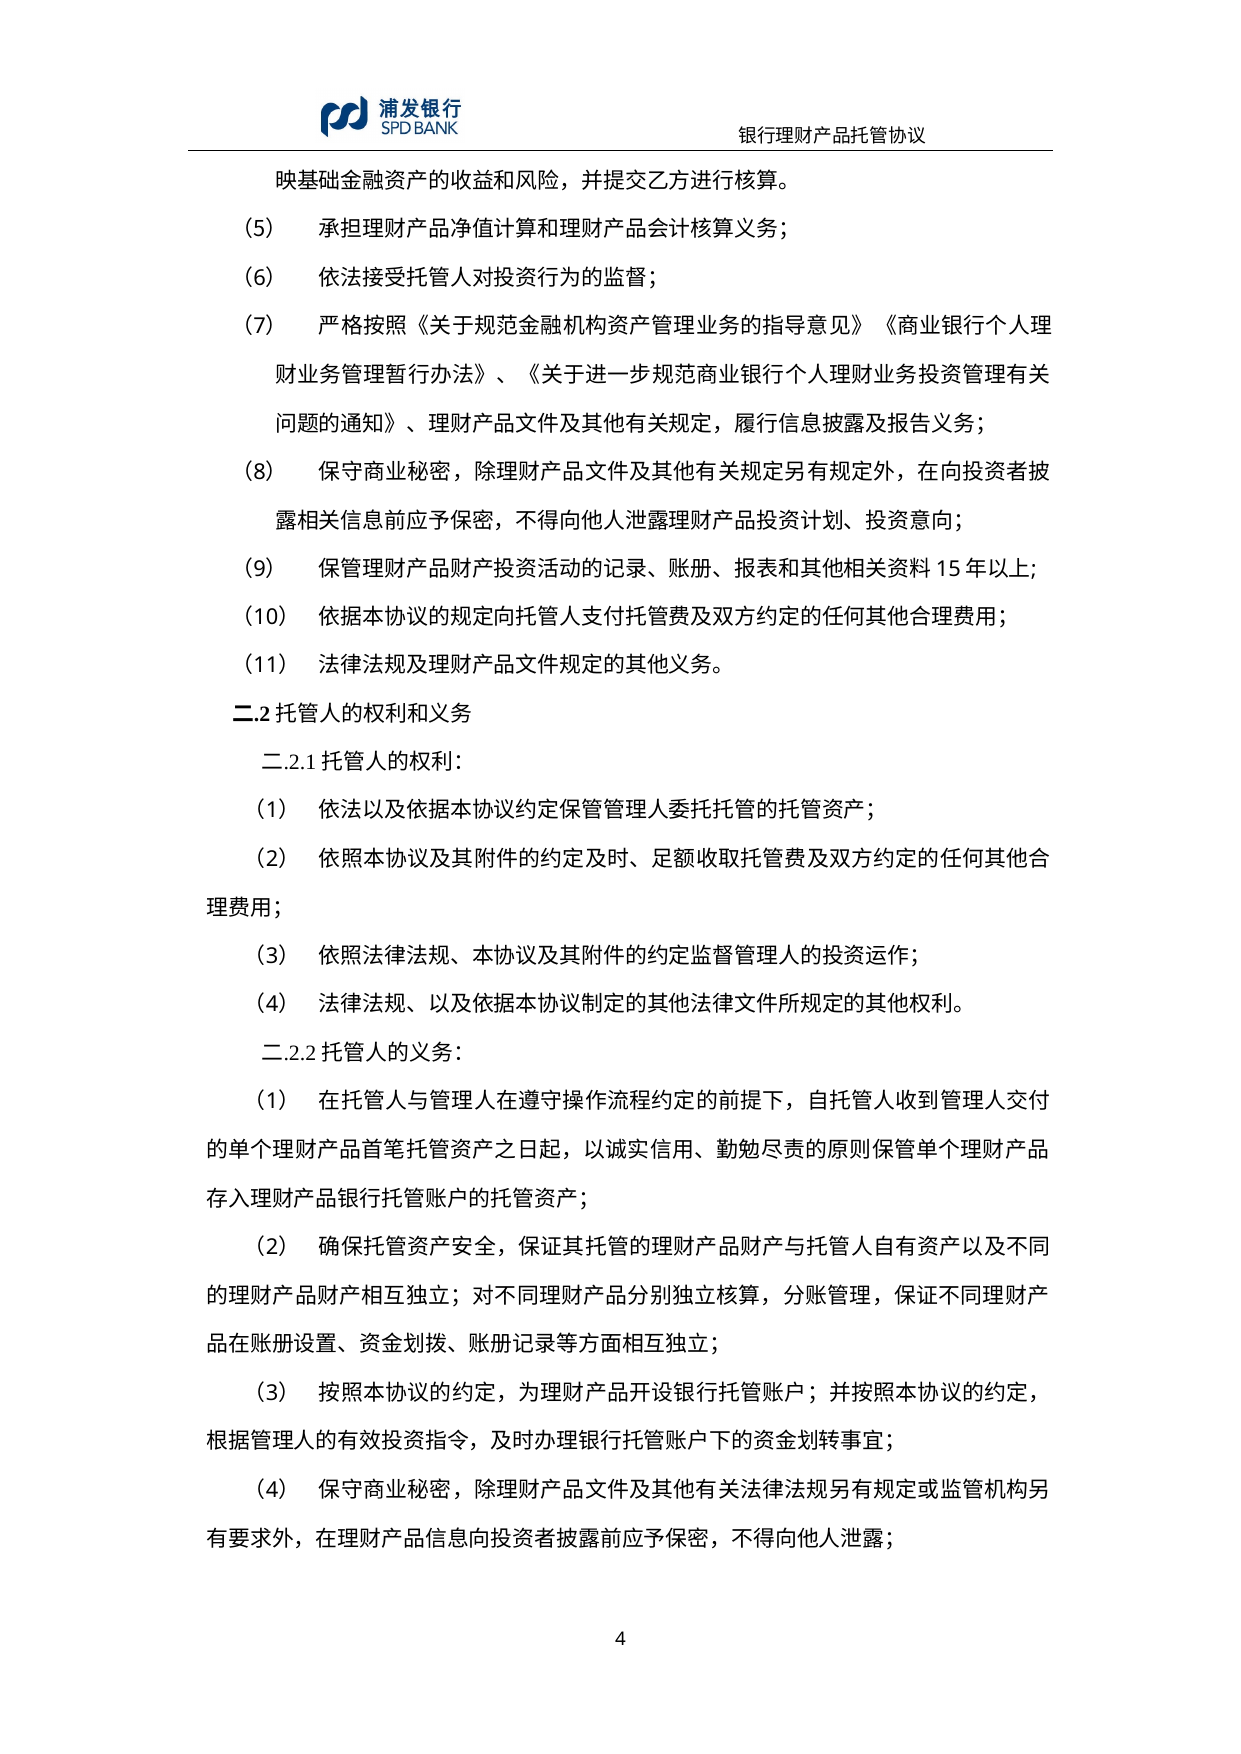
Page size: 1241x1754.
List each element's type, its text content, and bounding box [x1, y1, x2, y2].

list 依照本协议及其附件的约定及时、足额收取托管费及双方约定的任何其他合理费用； [206, 841, 1053, 922]
list 严格按照《关于规范金融机构资产管理业务的指导意见》《商业银行个人理财业务管理暂行办法》、《关于进一步规范商业银行个人理财业务投资管理有关问题的通知》、理财产品文件及其他有关规定，履行信息披露及报告义务； [231, 308, 1053, 438]
list 依法接受托管人对投资行为的监督； [231, 259, 1053, 292]
subtitle 托管人的权利和义务 [232, 696, 1053, 728]
subtitle 托管人的义务： [261, 1034, 1053, 1067]
list 依法以及依据本协议约定保管管理人委托托管的托管资产； [206, 792, 1053, 825]
list 按照本协议的约定，为理财产品开设银行托管账户；并按照本协议的约定，根据管理人的有效投资指令，及时办理银行托管账户下的资金划转事宜； [206, 1374, 1053, 1456]
list 法律法规及理财产品文件规定的其他义务。 [231, 647, 1053, 680]
list 承担理财产品净值计算和理财产品会计核算义务； [231, 211, 1053, 243]
subtitle 托管人的权利： [261, 744, 1053, 776]
list 保守商业秘密，除理财产品文件及其他有关规定另有规定外，在向投资者披露相关信息前应予保密，不得向他人泄露理财产品投资计划、投资意向； [231, 453, 1053, 535]
list 依照法律法规、本协议及其附件的约定监督管理人的投资运作； [206, 938, 1053, 970]
list 对理财产品实行净值化管理，净值生成应当符合企业会计准则规定，及时反映基础金融资产的收益和风险，并提交乙方进行核算。 [231, 163, 1053, 195]
list 在托管人与管理人在遵守操作流程约定的前提下，自托管人收到管理人交付的单个理财产品首笔托管资产之日起，以诚实信用、勤勉尽责的原则保管单个理财产品存入理财产品银行托管账户的托管资产； [206, 1083, 1053, 1213]
list 依据本协议的规定向托管人支付托管费及双方约定的任何其他合理费用； [231, 599, 1053, 631]
list 保守商业秘密，除理财产品文件及其他有关法律法规另有规定或监管机构另有要求外，在理财产品信息向投资者披露前应予保密，不得向他人泄露； [206, 1471, 1053, 1553]
list 确保托管资产安全，保证其托管的理财产品财产与托管人自有资产以及不同的理财产品财产相互独立；对不同理财产品分别独立核算，分账管理，保证不同理财产品在账册设置、资金划拨、账册记录等方面相互独立； [206, 1228, 1053, 1358]
list 保管理财产品财产投资活动的记录、账册、报表和其他相关资料15年以上; [231, 551, 1053, 583]
picture [314, 88, 465, 143]
list 法律法规、以及依据本协议制定的其他法律文件所规定的其他权利。 [206, 986, 1053, 1018]
